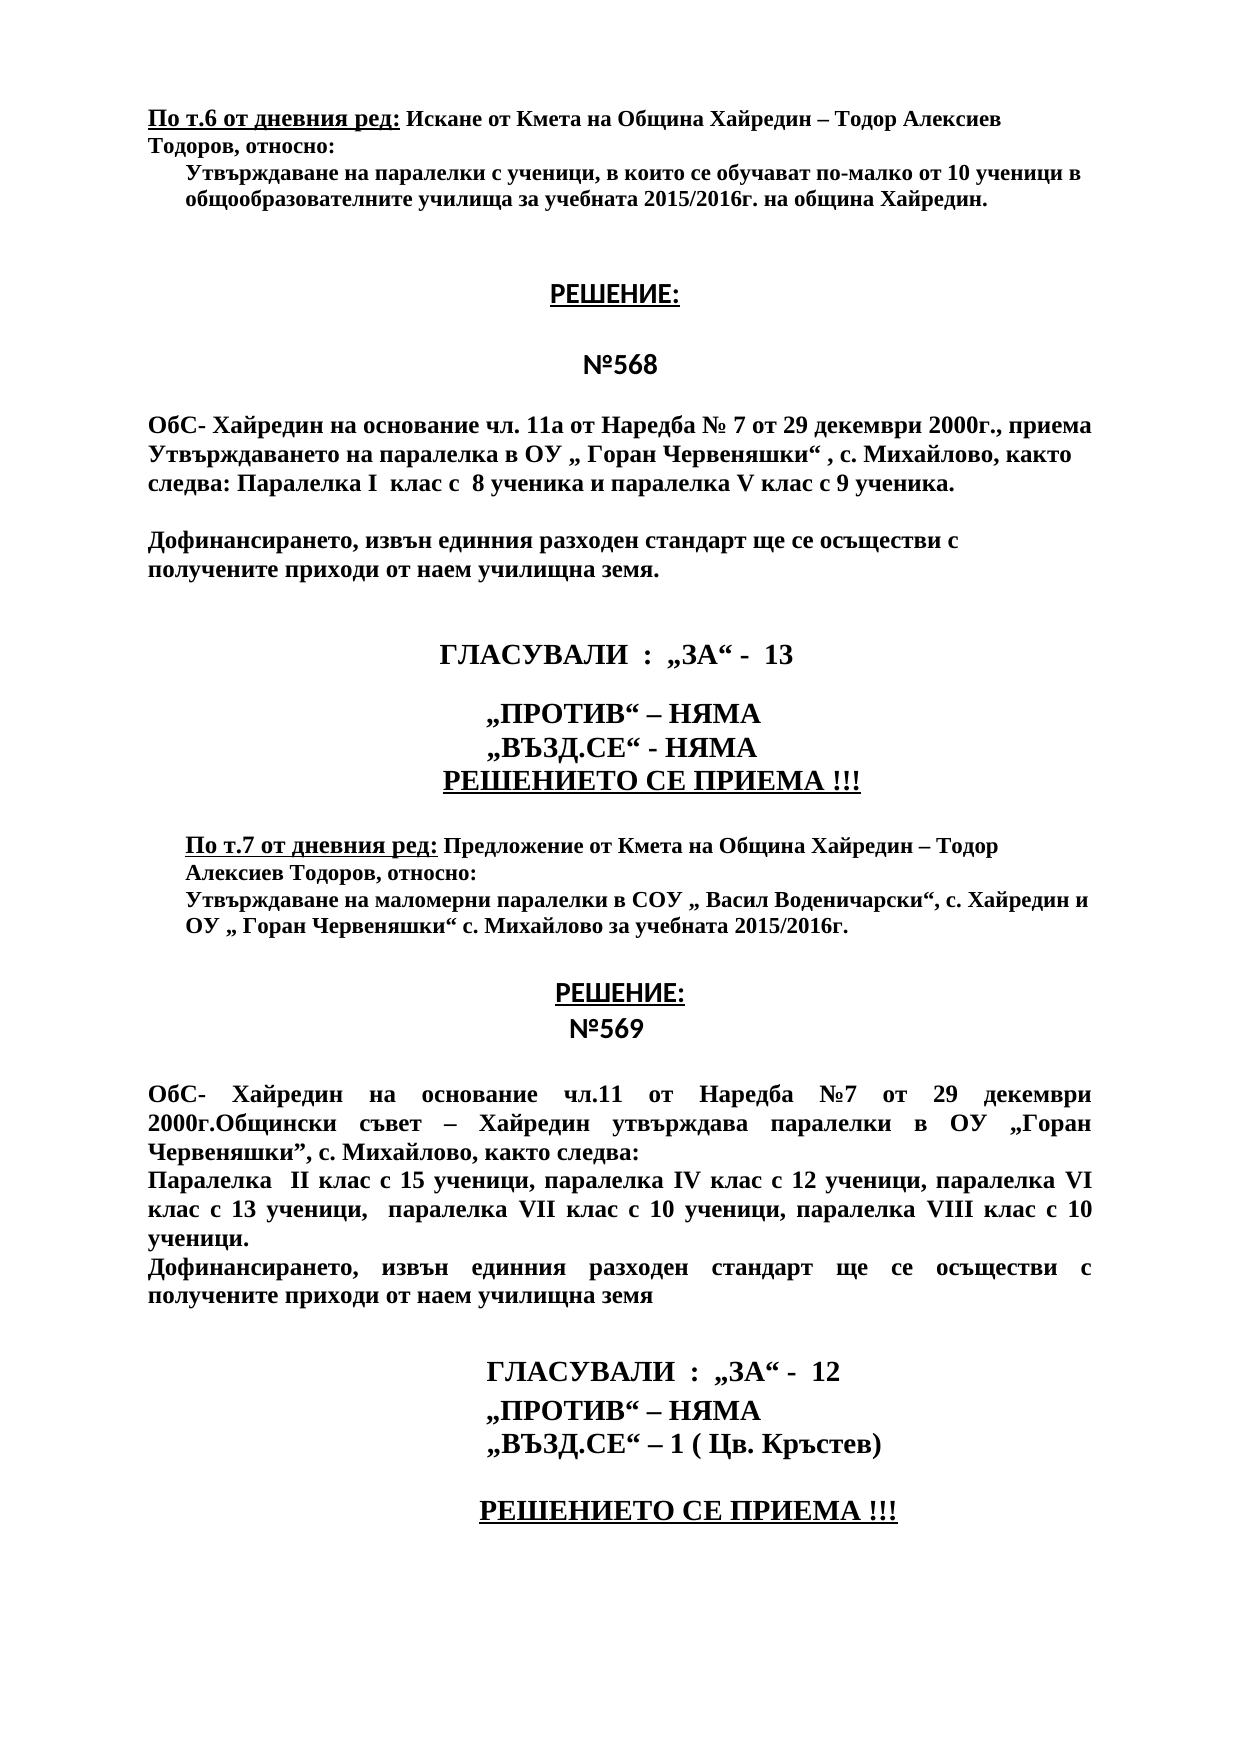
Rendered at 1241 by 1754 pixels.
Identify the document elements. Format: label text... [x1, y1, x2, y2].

text ОбС- Хайредин на основание чл. 11а от Наредба № 7 от 29 декември 2000г., приема Утвърждаването на паралелка в ОУ „ Горан Червеняшки“ , с. Михайлово, както следва: Паралелка I клас с 8 ученика и паралелка V клас с 9 ученика. [148, 411, 1093, 497]
text По т.6 от дневния ред: Искане от Кмета на Община Хайредин – Тодор Алексиев Тодоров, относно: [148, 103, 1093, 158]
text ГЛАСУВАЛИ : „ЗА“ - 13 [148, 637, 1093, 670]
text Утвърждаване на маломерни паралелки в СОУ „ Васил Воденичарски“, с. Хайредин и ОУ „ Горан Червеняшки“ с. Михайлово за учебната 2015/2016г. [185, 886, 1093, 938]
text РЕШЕНИЕТО СЕ ПРИЕМА !!! [260, 1493, 1093, 1527]
text „ВЪЗД.СЕ“ – 1 ( Цв. Кръстев) [148, 1426, 1093, 1460]
text №569 [148, 1010, 1093, 1045]
text ГЛАСУВАЛИ : „ЗА“ - 12 [148, 1354, 1093, 1388]
text Дофинансирането, извън единния разходен стандарт ще се осъществи с получените приходи от наем училищна земя. [148, 526, 1093, 583]
text Утвърждаване на паралелки с ученици, в които се обучават по-малко от 10 ученици в общообразователните училища за учебната 2015/2016г. на община Хайредин. [185, 158, 1093, 211]
text „ВЪЗД.СЕ“ - НЯМА [148, 730, 1093, 763]
text „ПРОТИВ“ – НЯМА [148, 1393, 1093, 1426]
text РЕШЕНИЕТО СЕ ПРИЕМА !!! [260, 763, 1093, 797]
text Паралелка II клас с 15 ученици, паралелка IV клас с 12 ученици, паралелка VI клас с 13 ученици, паралелка VII клас с 10 ученици, паралелка VIII клас с 10 ученици. [148, 1166, 1093, 1252]
text Дофинансирането, извън единния разходен стандарт ще се осъществи с получените приходи от наем училищна земя [148, 1252, 1093, 1309]
text ОбС- Хайредин на основание чл.11 от Наредба №7 от 29 декември 2000г.Общински съвет – Хайредин утвърждава паралелки в ОУ „Горан Червеняшки”, с. Михайлово, както следва: [148, 1079, 1093, 1166]
text РЕШЕНИЕ: [148, 275, 1093, 311]
text „ПРОТИВ“ – НЯМА [148, 696, 1093, 730]
text РЕШЕНИЕ: [148, 974, 1093, 1010]
text №568 [148, 346, 1093, 382]
text По т.7 от дневния ред: Предложение от Кмета на Община Хайредин – Тодор Алексиев Тодоров, относно: [185, 831, 1093, 886]
